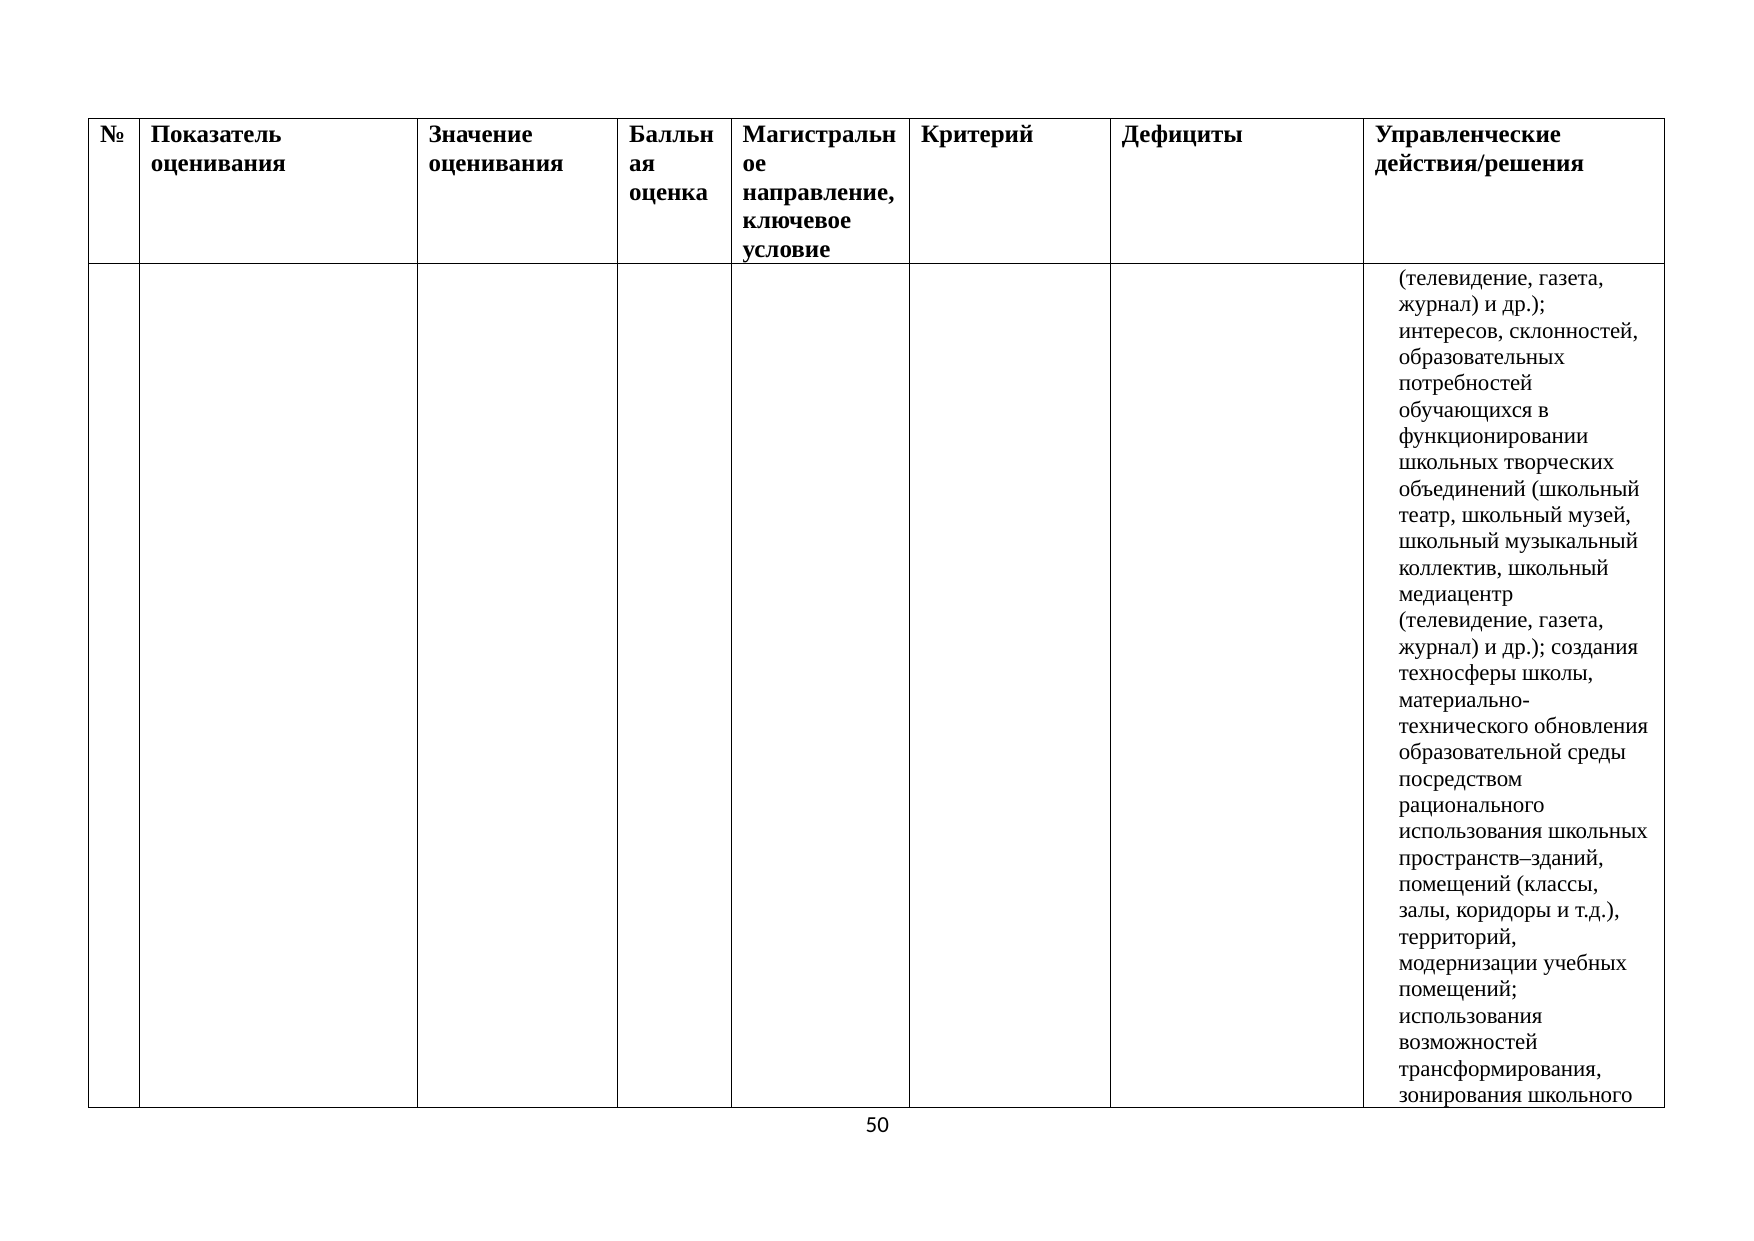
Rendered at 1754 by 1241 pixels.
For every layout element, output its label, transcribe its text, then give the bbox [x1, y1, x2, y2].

table_header Значение оценивания [418, 119, 617, 263]
table_header Магистральное направление, ключевое условие [732, 119, 909, 263]
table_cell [1111, 264, 1363, 1107]
table_header Критерий [910, 119, 1110, 263]
table_header Показатель оценивания [140, 119, 417, 263]
table_header № [89, 119, 139, 263]
table_header Дефициты [1111, 119, 1363, 263]
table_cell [1364, 264, 1664, 1107]
table_header Балльная оценка [618, 119, 731, 263]
table_header Управленческие действия/решения [1364, 119, 1664, 263]
